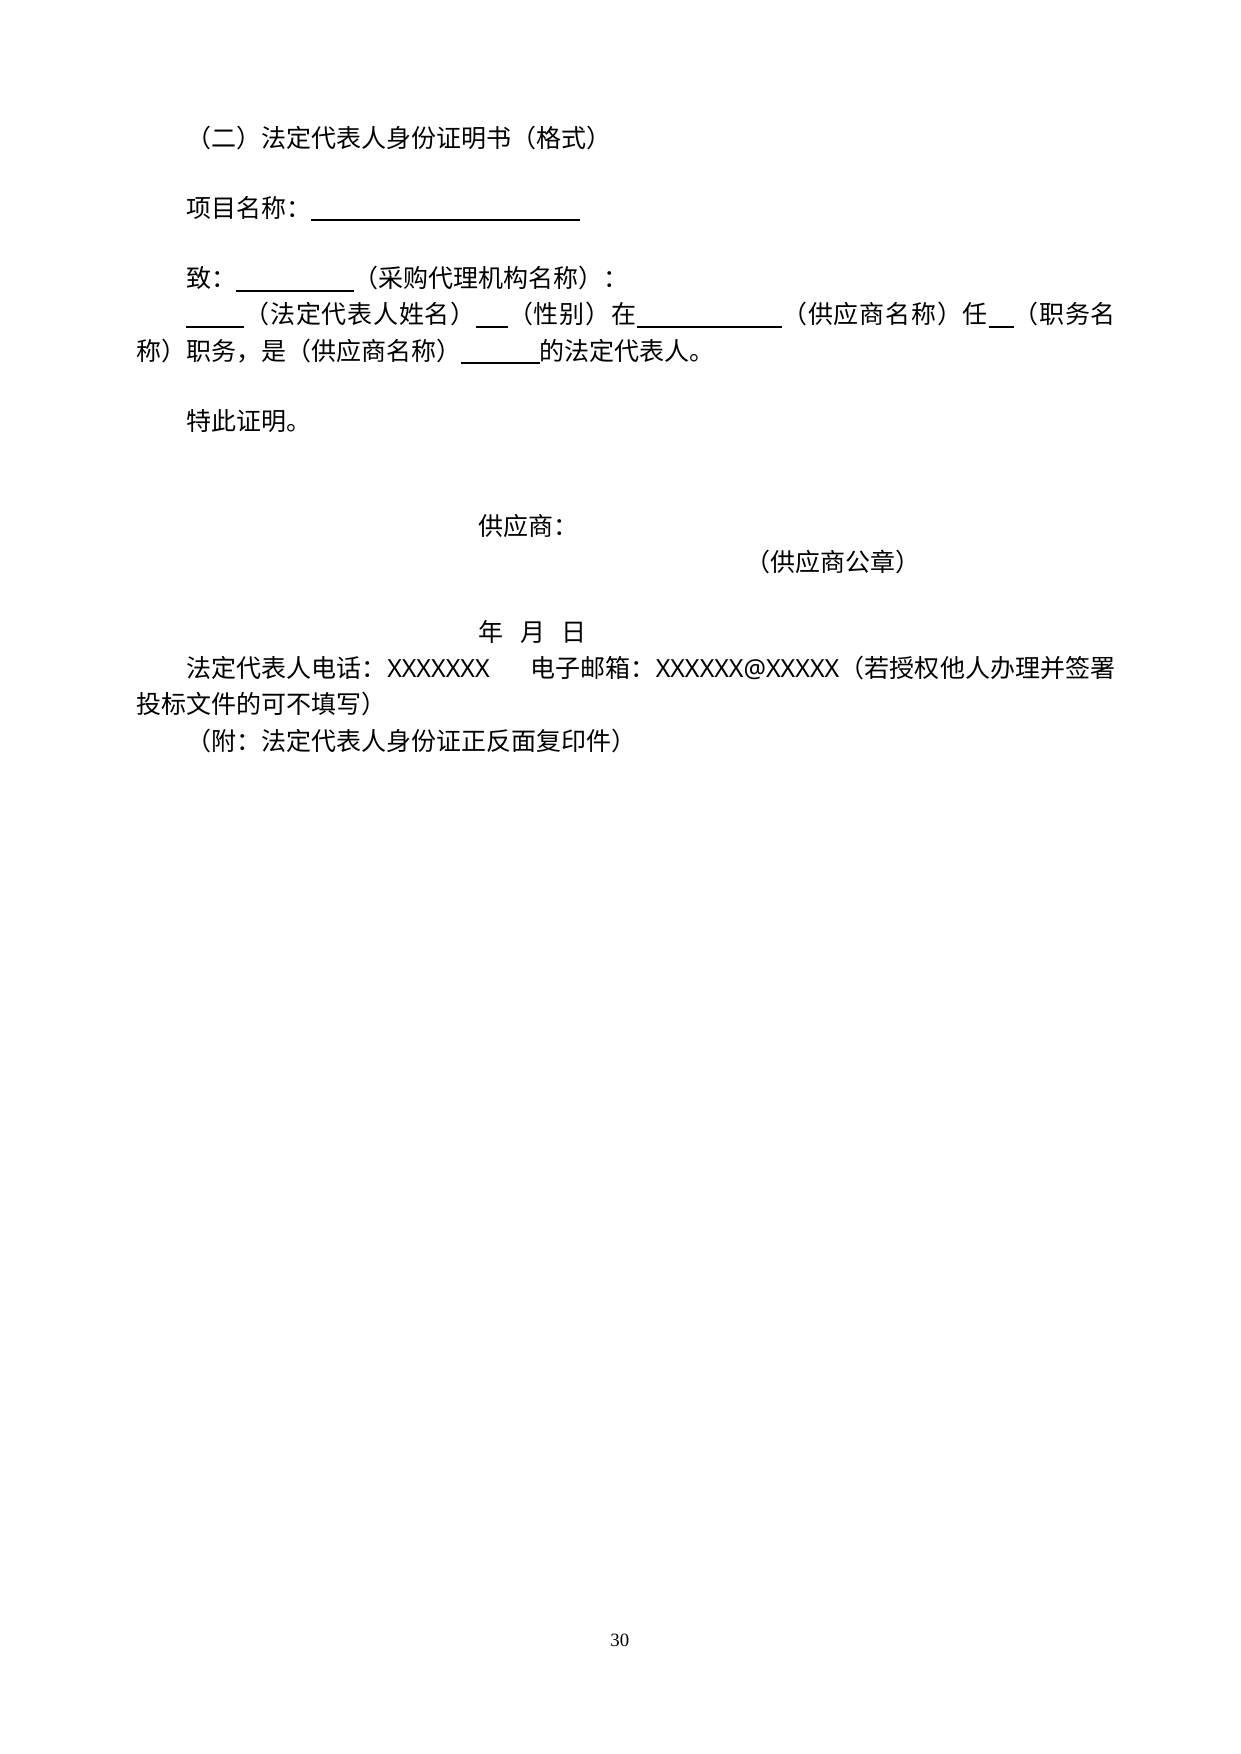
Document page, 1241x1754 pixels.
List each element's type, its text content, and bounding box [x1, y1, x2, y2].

text 特此证明。 [136, 402, 1116, 438]
text （法定代表人姓名） （性别）在 （供应商名称）任 （职务名称）职务，是（供应商名称） 的法定代表人。 [136, 295, 1116, 367]
text （二）法定代表人身份证明书（格式） [136, 118, 1116, 154]
text （供应商公章） [136, 542, 1116, 578]
text 年 月 日 [136, 612, 1116, 649]
text 法定代表人电话：XXXXXXX 电子邮箱：XXXXXX@XXXXX（若授权他人办理并签署投标文件的可不填写） [136, 649, 1116, 721]
text 项目名称： [136, 188, 1116, 225]
text 供应商： [136, 506, 1116, 542]
text 致： （采购代理机构名称）： [136, 259, 1116, 295]
text （附：法定代表人身份证正反面复印件） [136, 721, 1116, 757]
